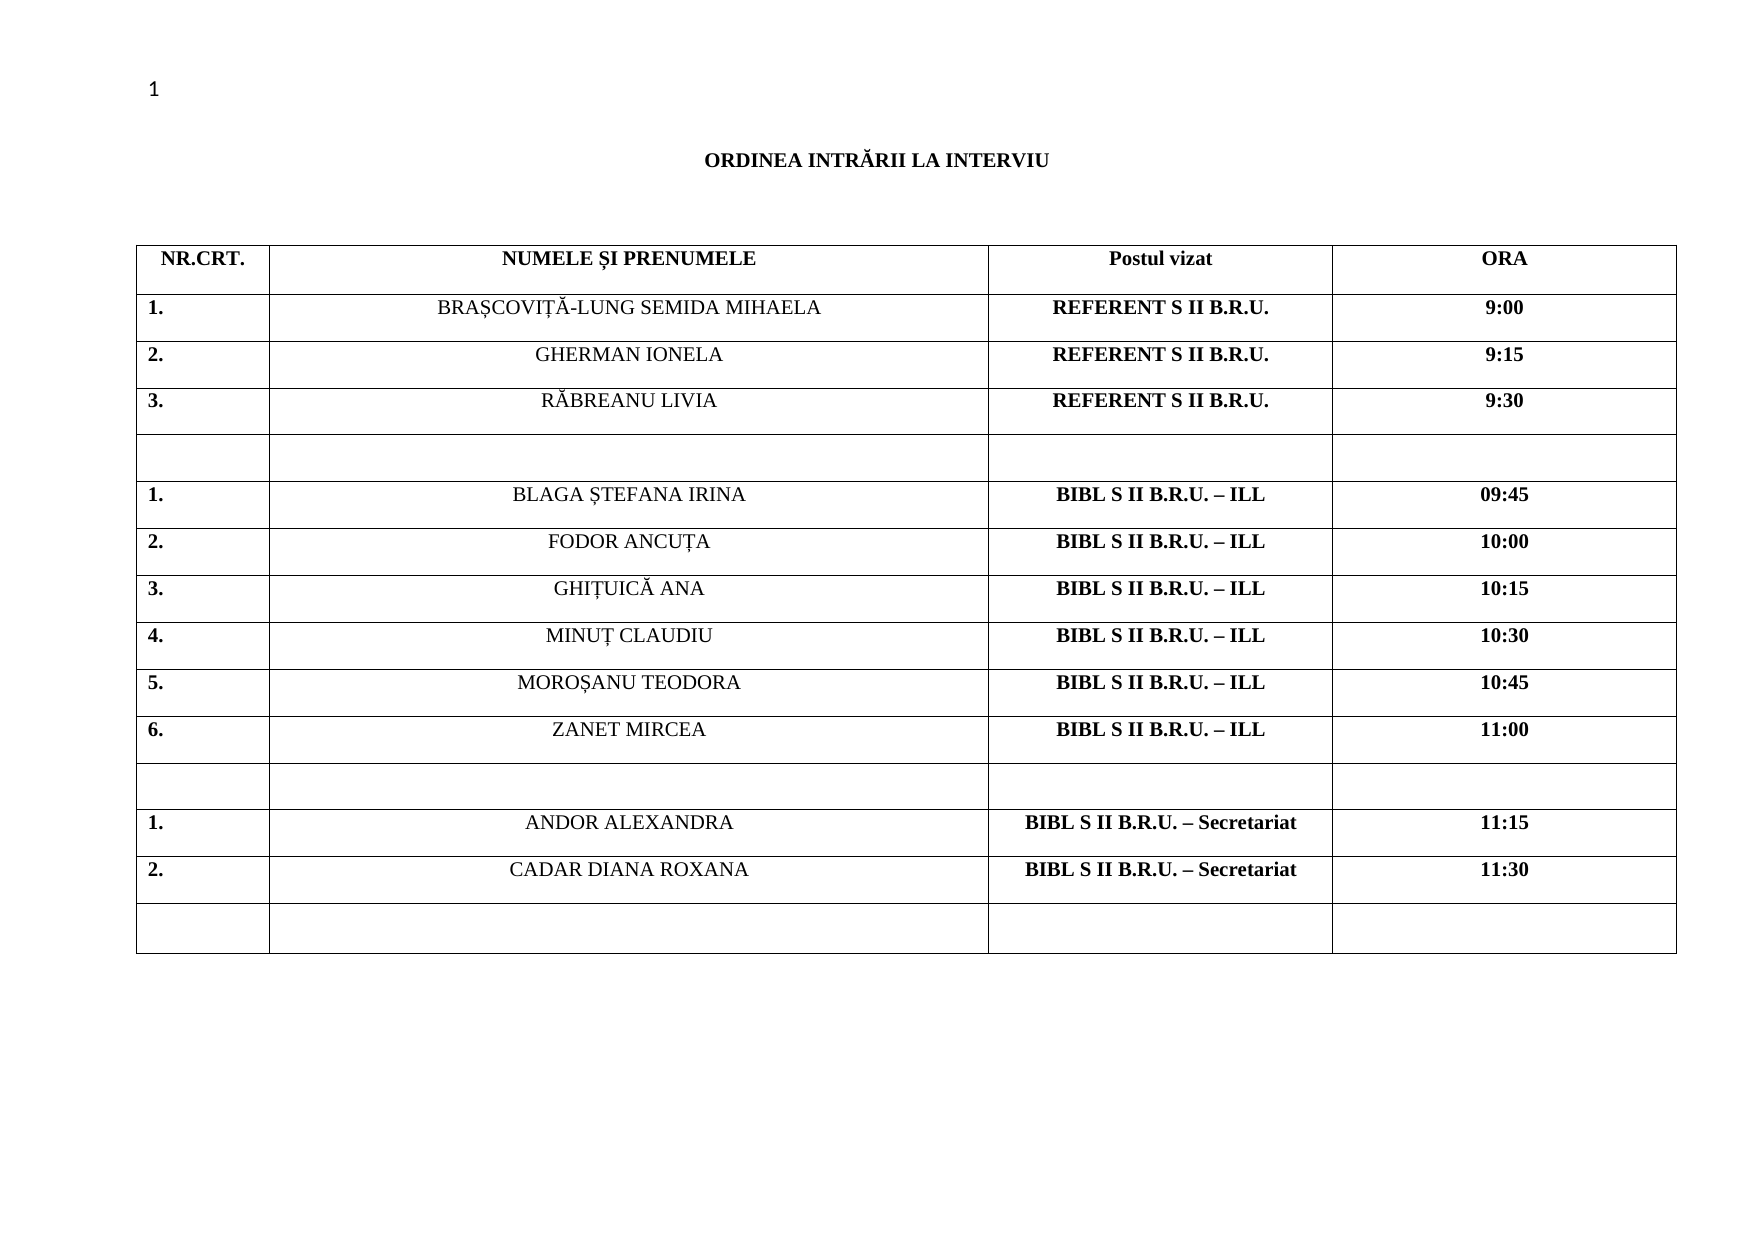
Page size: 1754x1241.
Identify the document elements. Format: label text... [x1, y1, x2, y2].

table_cell 3. [137, 576, 269, 622]
table_cell BIBL S II B.R.U. – Secretariat [989, 810, 1332, 856]
table_cell 4. [137, 623, 269, 669]
table_cell 2. [137, 857, 269, 903]
table_cell 10:15 [1333, 576, 1676, 622]
table_cell ANDOR ALEXANDRA [270, 810, 988, 856]
table_cell [270, 904, 988, 953]
table_cell GHIȚUICĂ ANA [270, 576, 988, 622]
table_cell BIBL S II B.R.U. – ILL [989, 670, 1332, 716]
table_cell 2. [137, 342, 269, 387]
table_cell BIBL S II B.R.U. – ILL [989, 576, 1332, 622]
table_cell BIBL S II B.R.U. – ILL [989, 623, 1332, 669]
table_cell BIBL S II B.R.U. – ILL [989, 717, 1332, 762]
table_cell [137, 904, 269, 953]
table_cell 9:15 [1333, 342, 1676, 387]
table_cell 10:45 [1333, 670, 1676, 716]
table_cell 11:30 [1333, 857, 1676, 903]
text ORDINEA INTRĂRII LA INTERVIU [148, 148, 1606, 172]
table_cell 1. [137, 295, 269, 341]
table_cell [989, 764, 1332, 809]
table_cell [989, 435, 1332, 481]
table_cell BRAȘCOVIȚĂ-LUNG SEMIDA MIHAELA [270, 295, 988, 341]
table_cell [1333, 904, 1676, 953]
table_cell 09:45 [1333, 482, 1676, 528]
table_cell BLAGA ȘTEFANA IRINA [270, 482, 988, 528]
table_header NUMELE ȘI PRENUMELE [270, 246, 988, 294]
table_cell BIBL S II B.R.U. – Secretariat [989, 857, 1332, 903]
table_cell [1333, 764, 1676, 809]
table_cell [989, 904, 1332, 953]
table_cell MINUȚ CLAUDIU [270, 623, 988, 669]
table_header ORA [1333, 246, 1676, 294]
table_cell RĂBREANU LIVIA [270, 389, 988, 434]
table_cell GHERMAN IONELA [270, 342, 988, 387]
table_cell BIBL S II B.R.U. – ILL [989, 482, 1332, 528]
table_cell REFERENT S II B.R.U. [989, 342, 1332, 387]
table_cell [270, 435, 988, 481]
table_cell FODOR ANCUȚA [270, 529, 988, 575]
table_cell 1. [137, 810, 269, 856]
table_cell 10:30 [1333, 623, 1676, 669]
table_cell BIBL S II B.R.U. – ILL [989, 529, 1332, 575]
table_cell 9:30 [1333, 389, 1676, 434]
table_cell ZANET MIRCEA [270, 717, 988, 762]
table_cell CADAR DIANA ROXANA [270, 857, 988, 903]
table_cell MOROȘANU TEODORA [270, 670, 988, 716]
table_cell 5. [137, 670, 269, 716]
table_cell 1. [137, 482, 269, 528]
table_cell 10:00 [1333, 529, 1676, 575]
table_cell [137, 435, 269, 481]
table_cell 6. [137, 717, 269, 762]
table_cell REFERENT S II B.R.U. [989, 389, 1332, 434]
table_header Postul vizat [989, 246, 1332, 294]
table_cell 3. [137, 389, 269, 434]
table_header NR.CRT. [137, 246, 269, 294]
table_cell 2. [137, 529, 269, 575]
table_cell REFERENT S II B.R.U. [989, 295, 1332, 341]
table_cell 11:00 [1333, 717, 1676, 762]
table_cell [137, 764, 269, 809]
table_cell [270, 764, 988, 809]
table_cell 11:15 [1333, 810, 1676, 856]
table_cell 9:00 [1333, 295, 1676, 341]
table_cell [1333, 435, 1676, 481]
